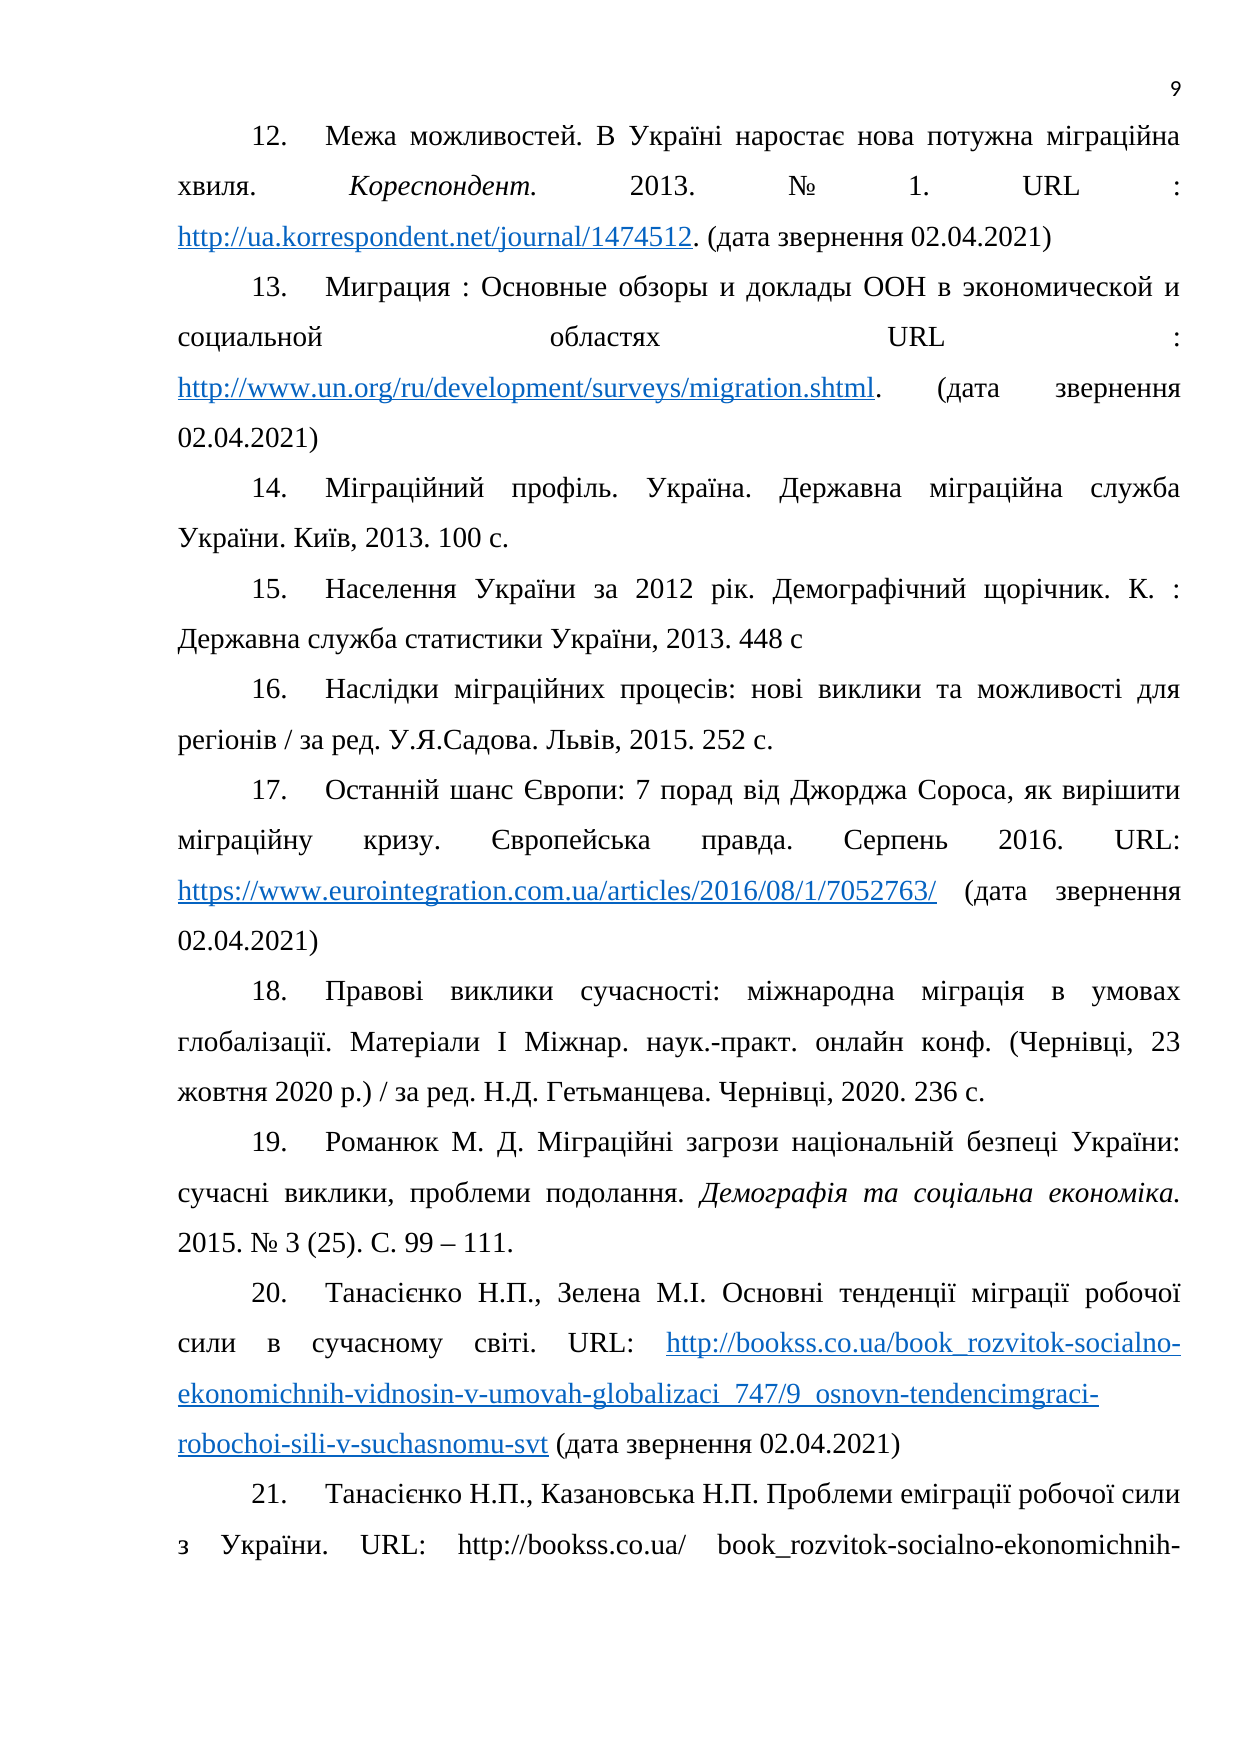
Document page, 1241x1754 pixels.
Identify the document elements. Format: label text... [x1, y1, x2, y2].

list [177, 1477, 1181, 1560]
list Останній шанс Європи: 7 порад від Джорджа Сороса, як вирішити міграційну кризу. Європейська правда. Серпень 2016. URL: https://www.eurointegration.com.ua/articles/2016/08/1/7052763/ (дата звернення 02.04.2021) [177, 772, 1181, 957]
list Правові виклики сучасності: міжнародна міграція в умовах глобалізації. Матеріали І Міжнар. наук.-практ. онлайн конф. (Чернівці, 23 жовтня 2020 р.) / за ред. Н.Д. Гетьманцева. Чернівці, 2020. 236 с. [177, 973, 1181, 1108]
list Миграция : Основные обзоры и доклады ООН в экономической и социальной областях URL : http://www.un.org/ru/development/surveys/migration.shtml. (дата звернення 02.04.2021) [177, 269, 1181, 453]
list Межа можливостей. В Україні наростає нова потужна міграційна хвиля. Кореспондент. 2013. № 1. URL : http://ua.korrespondent.net/journal/1474512. (дата звернення 02.04.2021) [177, 118, 1181, 252]
list Танасієнко Н.П., Зелена М.І. Основні тенденції міграції робочої сили в сучасному світі. URL: http://bookss.co.ua/book_rozvitok-socialno-ekonomichnih-vidnosin-v-umovah-globalizaci_747/9_osnovn-tendencimgraci-robochoi-sili-v-suchasnomu-svt (дата звернення 02.04.2021) [177, 1275, 1181, 1460]
list Населення України за 2012 рік. Демографічний щорічник. К. : Державна служба статистики України, 2013. 448 с [177, 571, 1181, 655]
list Романюк М. Д. Міграційні загрози національній безпеці України: сучасні виклики, проблеми подолання. Демографія та соціальна економіка. 2015. № 3 (25). С. 99 – 111. [177, 1124, 1181, 1258]
list Наслідки міграційних процесів: нові виклики та можливості для регіонів / за ред. У.Я.Садова. Львів, 2015. 252 с. [177, 672, 1181, 755]
list Міграційний профіль. Україна. Державна міграційна служба України. Київ, 2013. 100 с. [177, 470, 1181, 554]
